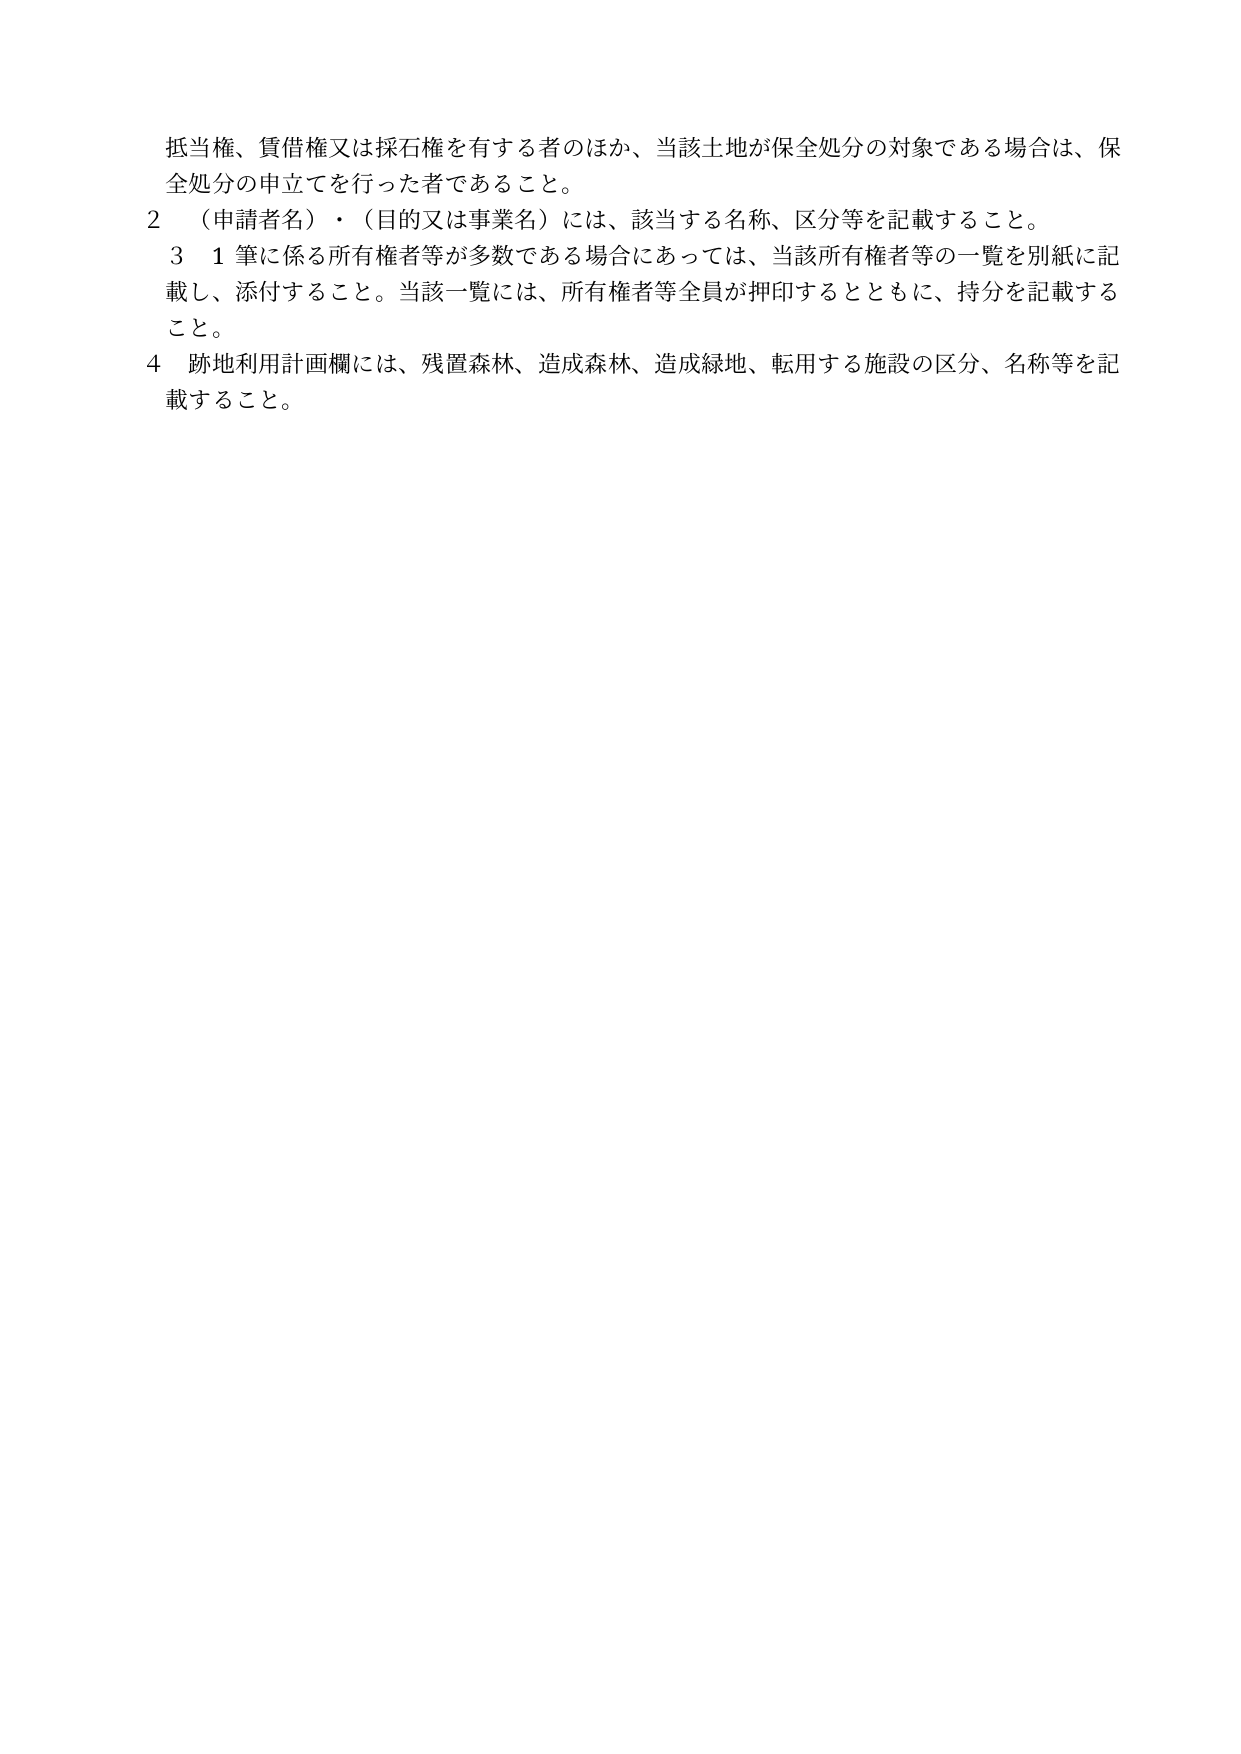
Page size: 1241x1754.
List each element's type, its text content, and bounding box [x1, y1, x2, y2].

text ４ 跡地利用計画欄には、残置森林、造成森林、造成緑地、転用する施設の区分、名称等を記載すること。 [141, 345, 1122, 417]
text ２ （申請者名）・（目的又は事業名）には、該当する名称、区分等を記載すること。 [118, 201, 1122, 237]
text ３ 1筆に係る所有権者等が多数である場合にあっては、当該所有権者等の一覧を別紙に記載し、添付すること。当該一覧には、所有権者等全員が押印するとともに、持分を記載すること。 [143, 237, 1122, 345]
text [143, 128, 1122, 201]
